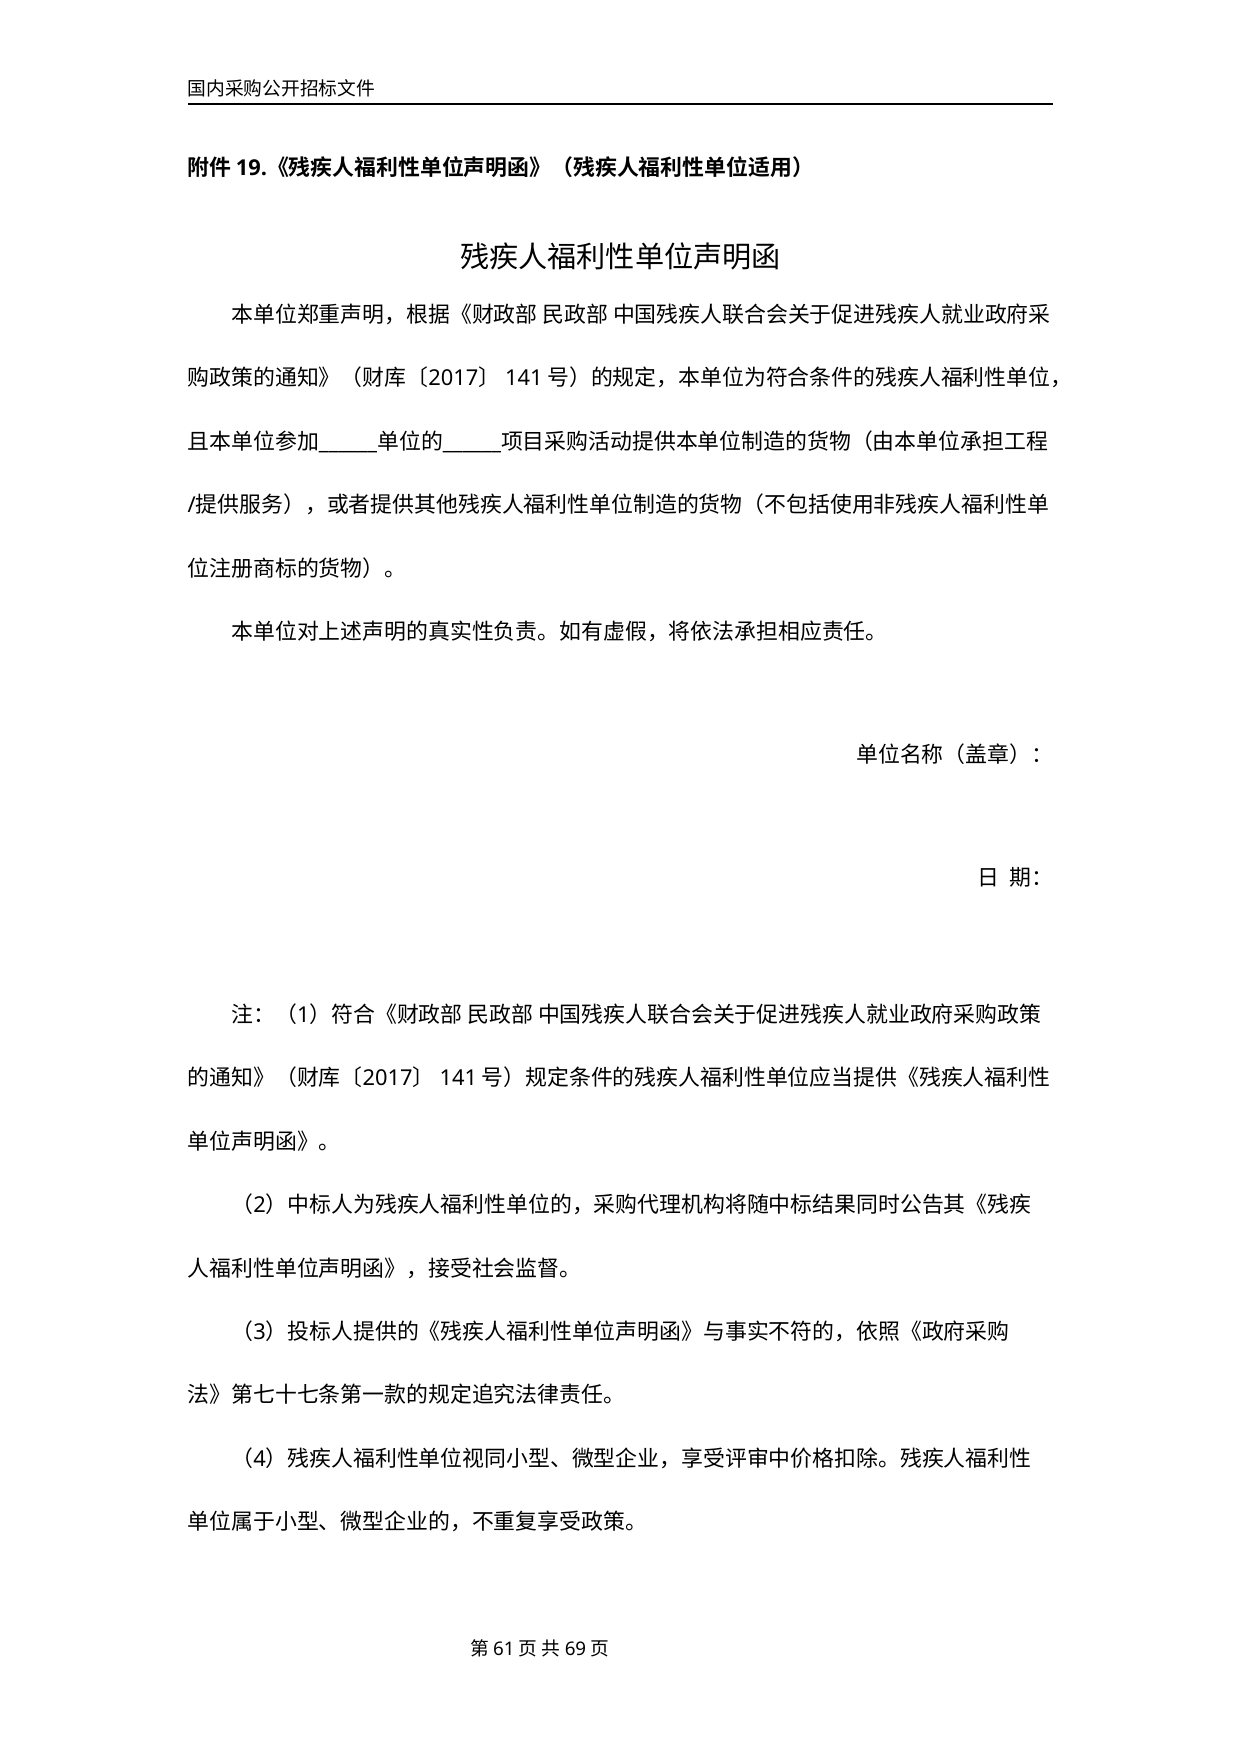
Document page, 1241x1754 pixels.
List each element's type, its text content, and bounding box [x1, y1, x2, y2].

text 残疾人福利性单位声明函 [187, 234, 1053, 276]
text 日 期： [187, 860, 1053, 891]
text 本单位郑重声明，根据《财政部 民政部 中国残疾人联合会关于促进残疾人就业政府采购政策的通知》（财库〔2017〕 141号）的规定，本单位为符合条件的残疾人福利性单位，且本单位参加______单位的______项目采购活动提供本单位制造的货物（由本单位承担工程/提供服务），或者提供其他残疾人福利性单位制造的货物（不包括使用非残疾人福利性单位注册商标的货物）。 [187, 297, 1053, 582]
text （4）残疾人福利性单位视同小型、微型企业，享受评审中价格扣除。残疾人福利性单位属于小型、微型企业的，不重复享受政策。 [187, 1441, 1053, 1536]
text 注：（1）符合《财政部 民政部 中国残疾人联合会关于促进残疾人就业政府采购政策的通知》（财库〔2017〕 141号）规定条件的残疾人福利性单位应当提供《残疾人福利性单位声明函》。 [187, 997, 1053, 1156]
subtitle 附件19.《残疾人福利性单位声明函》（残疾人福利性单位适用） [187, 150, 1053, 182]
text （2）中标人为残疾人福利性单位的，采购代理机构将随中标结果同时公告其《残疾人福利性单位声明函》，接受社会监督。 [187, 1187, 1053, 1282]
text （3）投标人提供的《残疾人福利性单位声明函》与事实不符的，依照《政府采购法》第七十七条第一款的规定追究法律责任。 [187, 1314, 1053, 1409]
text 单位名称（盖章）： [187, 737, 1053, 768]
text 本单位对上述声明的真实性负责。如有虚假，将依法承担相应责任。 [187, 614, 1053, 646]
